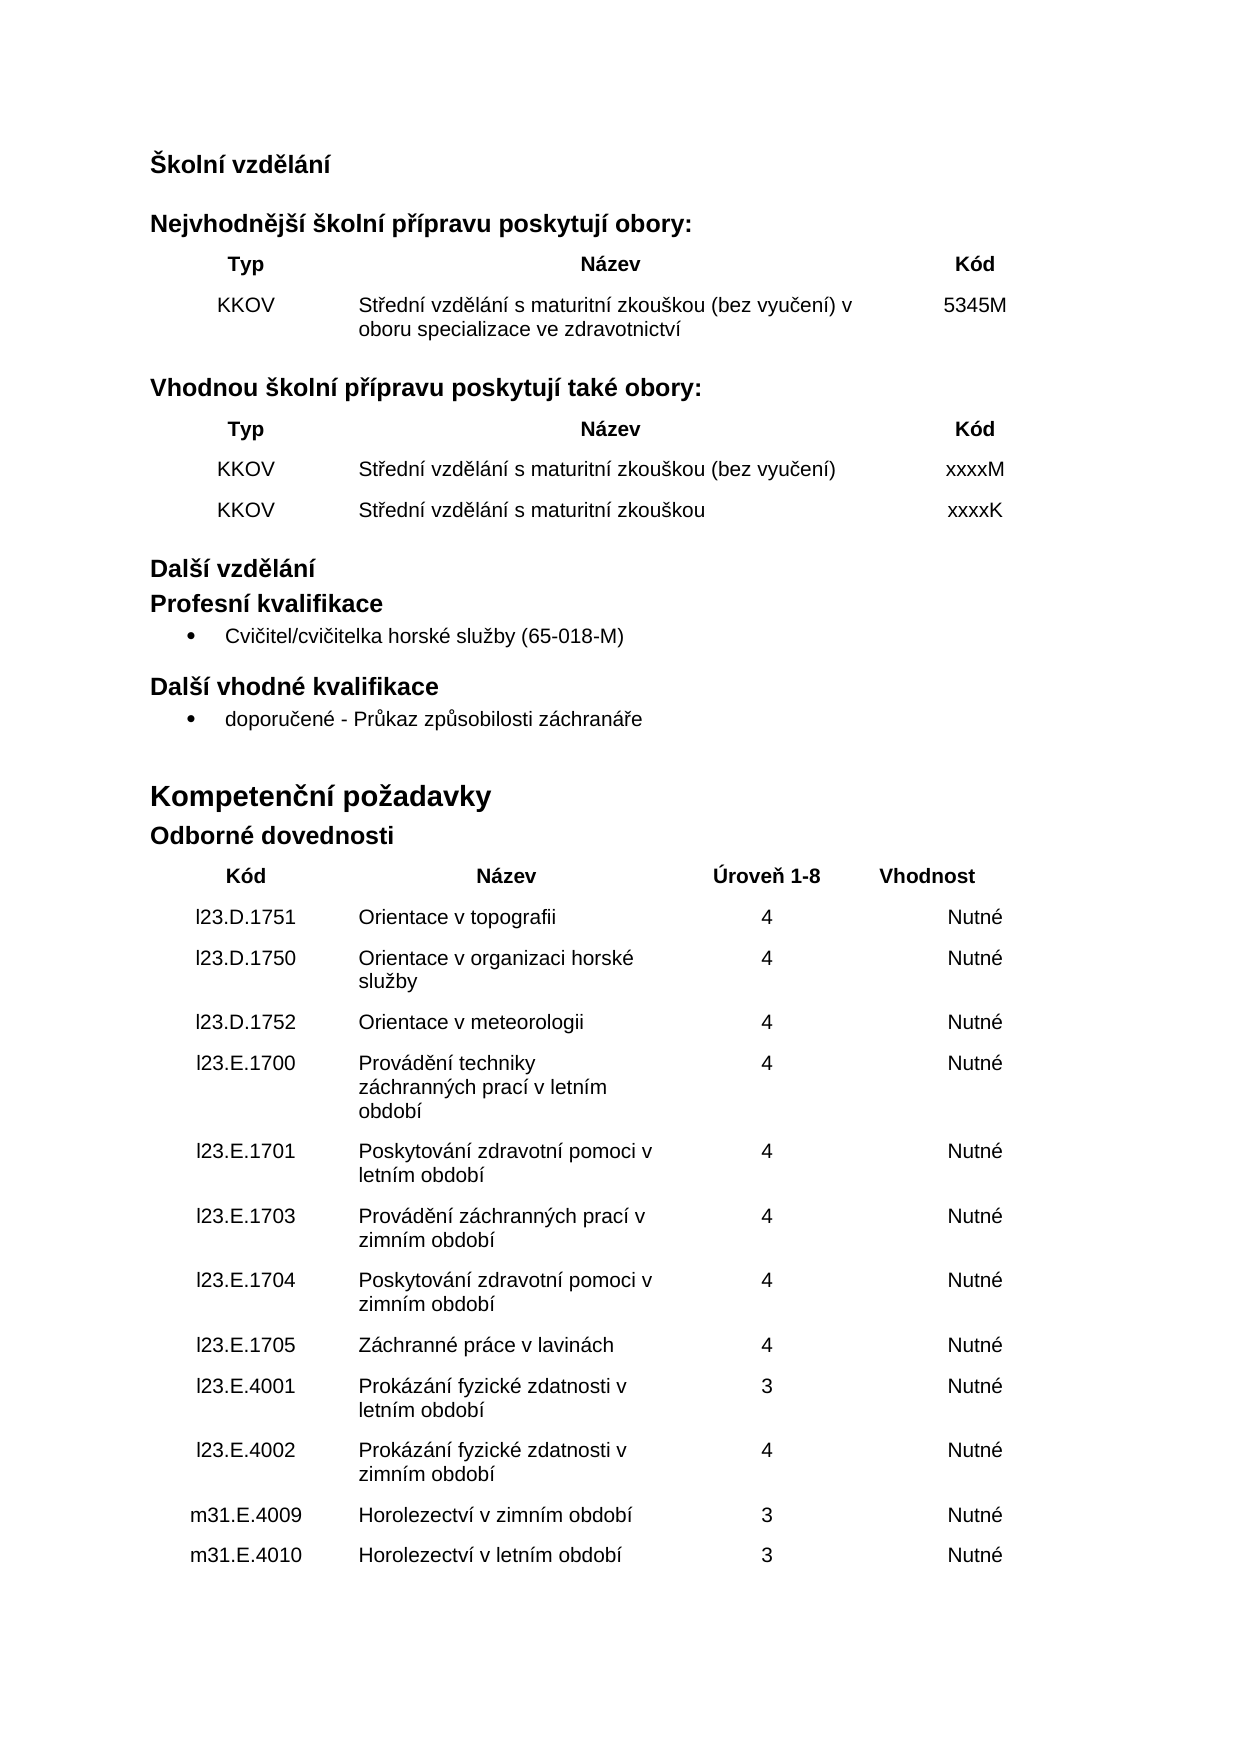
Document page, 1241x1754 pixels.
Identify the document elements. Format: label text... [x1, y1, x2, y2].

table_cell l23.D.1752 [142, 1002, 350, 1042]
subtitle Vhodnou školní přípravu poskytují také obory: [150, 373, 1090, 402]
table_cell Nutné [871, 1430, 1079, 1494]
table_cell Nutné [871, 937, 1079, 1002]
table_cell 3 [663, 1365, 871, 1430]
table_cell l23.E.1704 [142, 1260, 350, 1324]
table_cell 4 [663, 1260, 871, 1324]
table_cell 4 [663, 1042, 871, 1131]
table_cell 4 [663, 1430, 871, 1494]
table_cell 5345M [871, 285, 1079, 349]
subtitle Další vzdělání [150, 554, 1090, 583]
table_cell l23.D.1751 [142, 896, 350, 937]
table_cell Nutné [871, 1195, 1079, 1260]
table_cell 4 [663, 937, 871, 1002]
table_header Kód [871, 244, 1079, 284]
list doporučené - Průkaz způsobilosti záchranáře [187, 707, 1090, 731]
table_cell Střední vzdělání s maturitní zkouškou (bez vyučení) [350, 449, 871, 489]
table_cell m31.E.4010 [142, 1535, 350, 1576]
table_cell KKOV [142, 489, 350, 530]
table_cell l23.D.1750 [142, 937, 350, 1002]
table_header Typ [142, 408, 350, 449]
table_cell Orientace v topografii [350, 896, 662, 937]
table_cell KKOV [142, 285, 350, 349]
table_cell Nutné [871, 1494, 1079, 1535]
table_cell Orientace v organizaci horské služby [350, 937, 662, 1002]
table_header Název [350, 408, 871, 449]
subtitle Další vhodné kvalifikace [150, 672, 1090, 701]
table_cell 4 [663, 1002, 871, 1042]
table_cell xxxxM [871, 449, 1079, 489]
table_cell 4 [663, 896, 871, 937]
table_cell Nutné [871, 1365, 1079, 1430]
table_cell 4 [663, 1195, 871, 1260]
table_cell l23.E.1700 [142, 1042, 350, 1131]
table_cell 3 [663, 1494, 871, 1535]
table_cell Horolezectví v letním období [350, 1535, 662, 1576]
subtitle Odborné dovednosti [150, 821, 1090, 849]
table_cell Poskytování zdravotní pomoci v zimním období [350, 1260, 662, 1324]
table_cell l23.E.4001 [142, 1365, 350, 1430]
table_header Kód [871, 408, 1079, 449]
table_cell 3 [663, 1535, 871, 1576]
table_cell KKOV [142, 449, 350, 489]
subtitle Nejvhodnější školní přípravu poskytují obory: [150, 209, 1090, 238]
table_cell Prokázání fyzické zdatnosti v zimním období [350, 1430, 662, 1494]
subtitle Profesní kvalifikace [150, 589, 1090, 618]
table_cell Poskytování zdravotní pomoci v letním období [350, 1131, 662, 1195]
table_cell 4 [663, 1325, 871, 1365]
table_cell Nutné [871, 1002, 1079, 1042]
table_cell Nutné [871, 1042, 1079, 1131]
table_header Vhodnost [871, 856, 1079, 896]
table_cell Nutné [871, 1325, 1079, 1365]
table_header Název [350, 856, 662, 896]
table_cell Nutné [871, 896, 1079, 937]
table_cell Orientace v meteorologii [350, 1002, 662, 1042]
table_cell l23.E.1701 [142, 1131, 350, 1195]
subtitle Školní vzdělání [150, 150, 1090, 179]
table_cell Provádění záchranných prací v zimním období [350, 1195, 662, 1260]
table_cell Střední vzdělání s maturitní zkouškou [350, 489, 871, 530]
table_cell l23.E.4002 [142, 1430, 350, 1494]
table_cell l23.E.1705 [142, 1325, 350, 1365]
table_header Typ [142, 244, 350, 284]
table_cell l23.E.1703 [142, 1195, 350, 1260]
table_header Úroveň 1-8 [663, 856, 871, 896]
table_cell xxxxK [871, 489, 1079, 530]
table_cell Nutné [871, 1535, 1079, 1576]
table_cell Prokázání fyzické zdatnosti v letním období [350, 1365, 662, 1430]
table_cell Horolezectví v zimním období [350, 1494, 662, 1535]
table_cell Nutné [871, 1131, 1079, 1195]
table_cell m31.E.4009 [142, 1494, 350, 1535]
table_header Kód [142, 856, 350, 896]
table_header Název [350, 244, 871, 284]
subtitle Kompetenční požadavky [150, 779, 1090, 812]
table_cell Nutné [871, 1260, 1079, 1324]
table_cell Provádění techniky záchranných prací v letním období [350, 1042, 662, 1131]
table_cell Záchranné práce v lavinách [350, 1325, 662, 1365]
table_cell 4 [663, 1131, 871, 1195]
list Cvičitel/cvičitelka horské služby (65-018-M) [187, 624, 1090, 648]
table_cell Střední vzdělání s maturitní zkouškou (bez vyučení) v oboru specializace ve zdravotnictví [350, 285, 871, 349]
